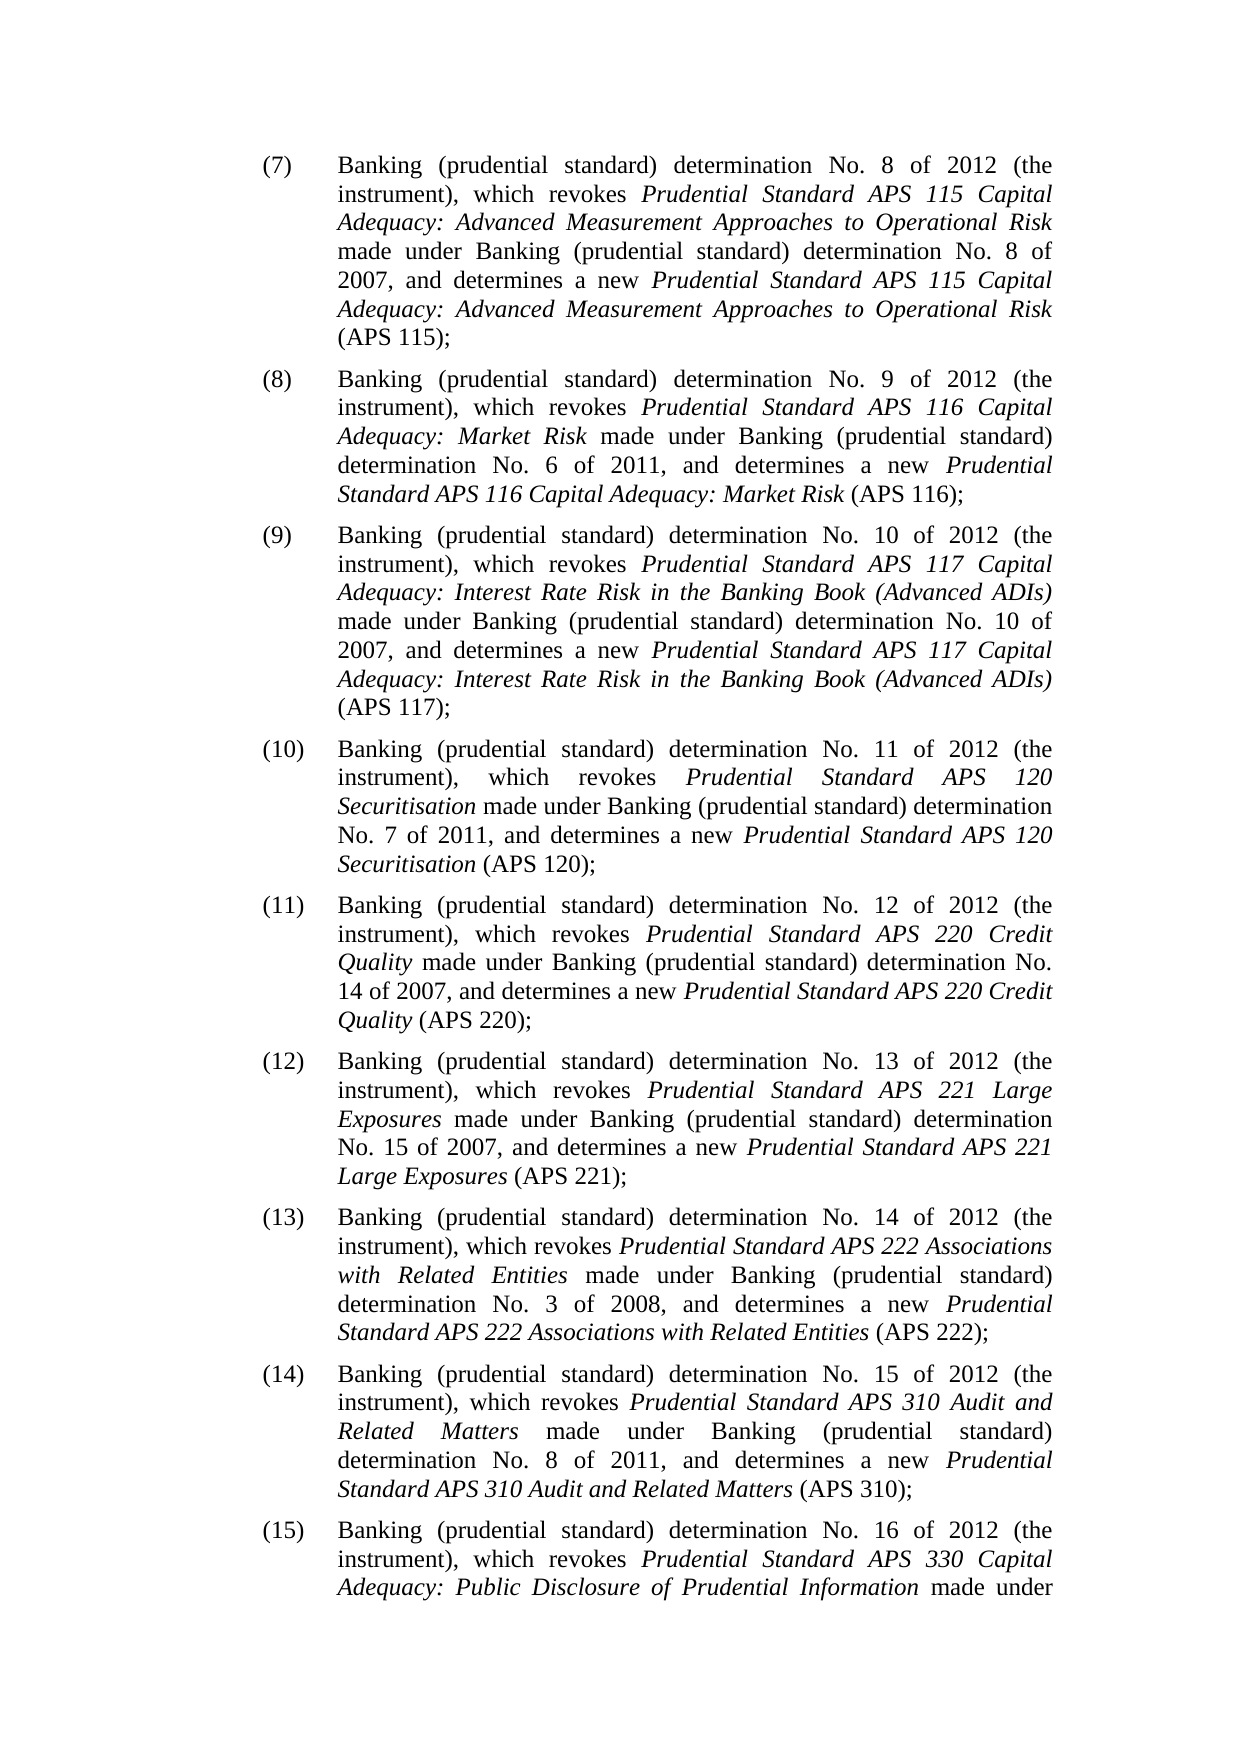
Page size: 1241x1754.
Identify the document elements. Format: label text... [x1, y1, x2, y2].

text (7) Banking (prudential standard) determination No. 8 of 2012 (the instrument), which revokes Prudential Standard APS 115 Capital Adequacy: Advanced Measurement Approaches to Operational Risk made under Banking (prudential standard) determination No. 8 of 2007, and determines a new Prudential Standard APS 115 Capital Adequacy: Advanced Measurement Approaches to Operational Risk (APS 115); [262, 150, 1053, 351]
text (12) Banking (prudential standard) determination No. 13 of 2012 (the instrument), which revokes Prudential Standard APS 221 Large Exposures made under Banking (prudential standard) determination No. 15 of 2007, and determines a new Prudential Standard APS 221 Large Exposures (APS 221); [262, 1046, 1053, 1190]
text (11) Banking (prudential standard) determination No. 12 of 2012 (the instrument), which revokes Prudential Standard APS 220 Credit Quality made under Banking (prudential standard) determination No. 14 of 2007, and determines a new Prudential Standard APS 220 Credit Quality (APS 220); [262, 890, 1053, 1034]
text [262, 1515, 1053, 1601]
text (10) Banking (prudential standard) determination No. 11 of 2012 (the instrument), which revokes Prudential Standard APS 120 Securitisation made under Banking (prudential standard) determination No. 7 of 2011, and determines a new Prudential Standard APS 120 Securitisation (APS 120); [262, 734, 1053, 877]
text (8) Banking (prudential standard) determination No. 9 of 2012 (the instrument), which revokes Prudential Standard APS 116 Capital Adequacy: Market Risk made under Banking (prudential standard) determination No. 6 of 2011, and determines a new Prudential Standard APS 116 Capital Adequacy: Market Risk (APS 116); [262, 364, 1053, 507]
text (9) Banking (prudential standard) determination No. 10 of 2012 (the instrument), which revokes Prudential Standard APS 117 Capital Adequacy: Interest Rate Risk in the Banking Book (Advanced ADIs) made under Banking (prudential standard) determination No. 10 of 2007, and determines a new Prudential Standard APS 117 Capital Adequacy: Interest Rate Risk in the Banking Book (Advanced ADIs) (APS 117); [262, 520, 1053, 721]
text (13) Banking (prudential standard) determination No. 14 of 2012 (the instrument), which revokes Prudential Standard APS 222 Associations with Related Entities made under Banking (prudential standard) determination No. 3 of 2008, and determines a new Prudential Standard APS 222 Associations with Related Entities (APS 222); [262, 1202, 1053, 1346]
text (14) Banking (prudential standard) determination No. 15 of 2012 (the instrument), which revokes Prudential Standard APS 310 Audit and Related Matters made under Banking (prudential standard) determination No. 8 of 2011, and determines a new Prudential Standard APS 310 Audit and Related Matters (APS 310); [262, 1359, 1053, 1502]
